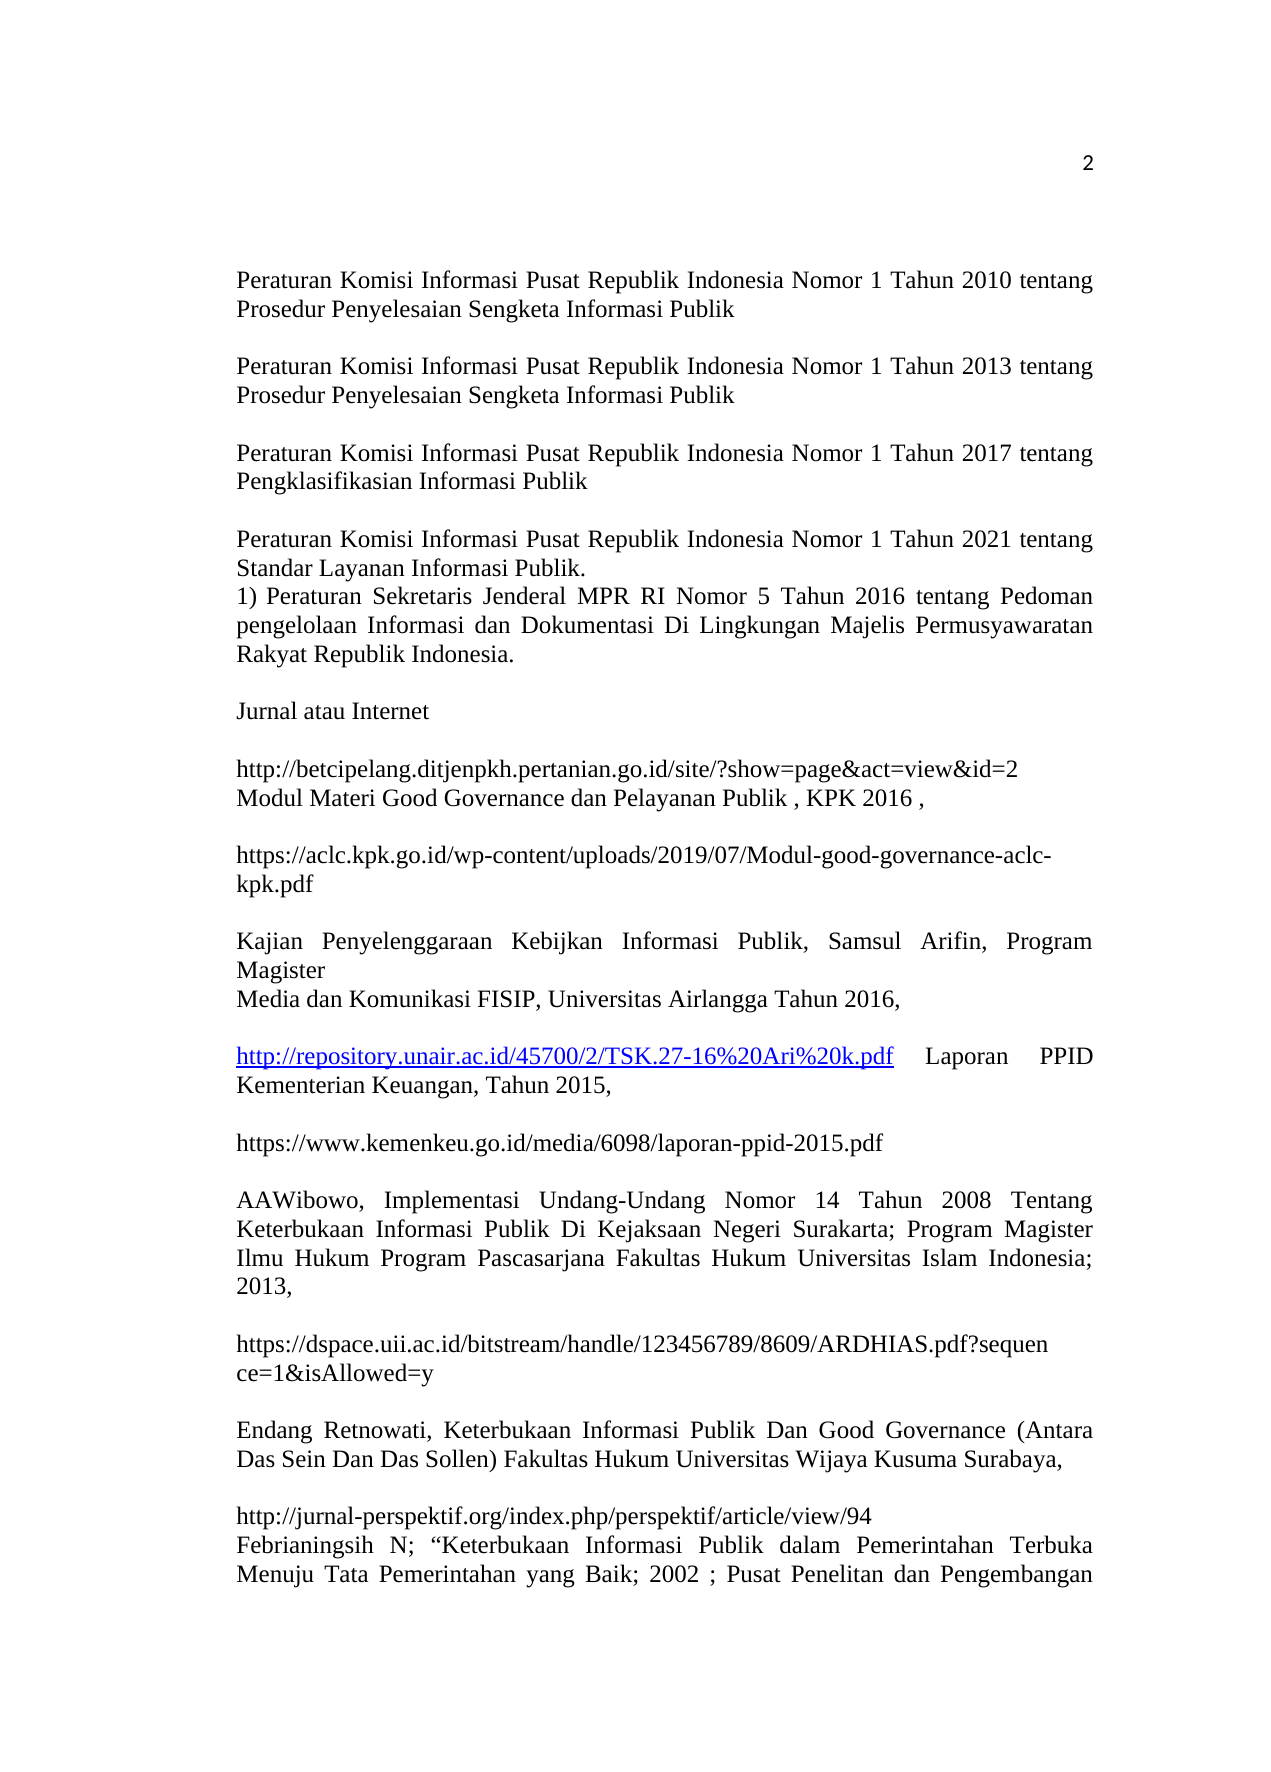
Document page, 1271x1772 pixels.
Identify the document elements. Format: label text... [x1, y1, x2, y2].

text http://betcipelang.ditjenpkh.pertanian.go.id/site/?show=page&act=view&id=2 [236, 754, 1094, 783]
text http://repository.unair.ac.id/45700/2/TSK.27-16%20Ari%20k.pdf Laporan PPID Kementerian Keuangan, Tahun 2015, [236, 1041, 1094, 1099]
text Peraturan Komisi Informasi Pusat Republik Indonesia Nomor 1 Tahun 2013 tentang Prosedur Penyelesaian Sengketa Informasi Publik [236, 351, 1094, 409]
text https://aclc.kpk.go.id/wp-content/uploads/2019/07/Modul-good-governance-aclc- [236, 840, 1094, 869]
text Peraturan Komisi Informasi Pusat Republik Indonesia Nomor 1 Tahun 2017 tentang Pengklasifikasian Informasi Publik [236, 438, 1094, 495]
text Peraturan Komisi Informasi Pusat Republik Indonesia Nomor 1 Tahun 2010 tentang Prosedur Penyelesaian Sengketa Informasi Publik [236, 265, 1094, 323]
text Media dan Komunikasi FISIP, Universitas Airlangga Tahun 2016, [236, 984, 1094, 1013]
text Modul Materi Good Governance dan Pelayanan Publik , KPK 2016 , [236, 783, 1094, 811]
text Endang Retnowati, Keterbukaan Informasi Publik Dan Good Governance (Antara Das Sein Dan Das Sollen) Fakultas Hukum Universitas Wijaya Kusuma Surabaya, [236, 1415, 1094, 1473]
text ce=1&isAllowed=y [236, 1358, 1094, 1386]
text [236, 1530, 1094, 1588]
text https://dspace.uii.ac.id/bitstream/handle/123456789/8609/ARDHIAS.pdf?sequen [236, 1329, 1094, 1358]
text Peraturan Komisi Informasi Pusat Republik Indonesia Nomor 1 Tahun 2021 tentang Standar Layanan Informasi Publik. [236, 524, 1094, 581]
text Kajian Penyelenggaraan Kebijkan Informasi Publik, Samsul Arifin, Program Magister [236, 926, 1094, 984]
text http://jurnal-perspektif.org/index.php/perspektif/article/view/94 [236, 1501, 1094, 1530]
text https://www.kemenkeu.go.id/media/6098/laporan-ppid-2015.pdf [236, 1128, 1094, 1156]
text Jurnal atau Internet [236, 696, 1094, 725]
list Peraturan Sekretaris Jenderal MPR RI Nomor 5 Tahun 2016 tentang Pedoman pengelolaan Informasi dan Dokumentasi Di Lingkungan Majelis Permusyawaratan Rakyat Republik Indonesia. [236, 581, 1094, 668]
text kpk.pdf [236, 869, 1094, 898]
text AAWibowo, Implementasi Undang-Undang Nomor 14 Tahun 2008 Tentang Keterbukaan Informasi Publik Di Kejaksaan Negeri Surakarta; Program Magister Ilmu Hukum Program Pascasarjana Fakultas Hukum Universitas Islam Indonesia; 2013, [236, 1185, 1094, 1300]
